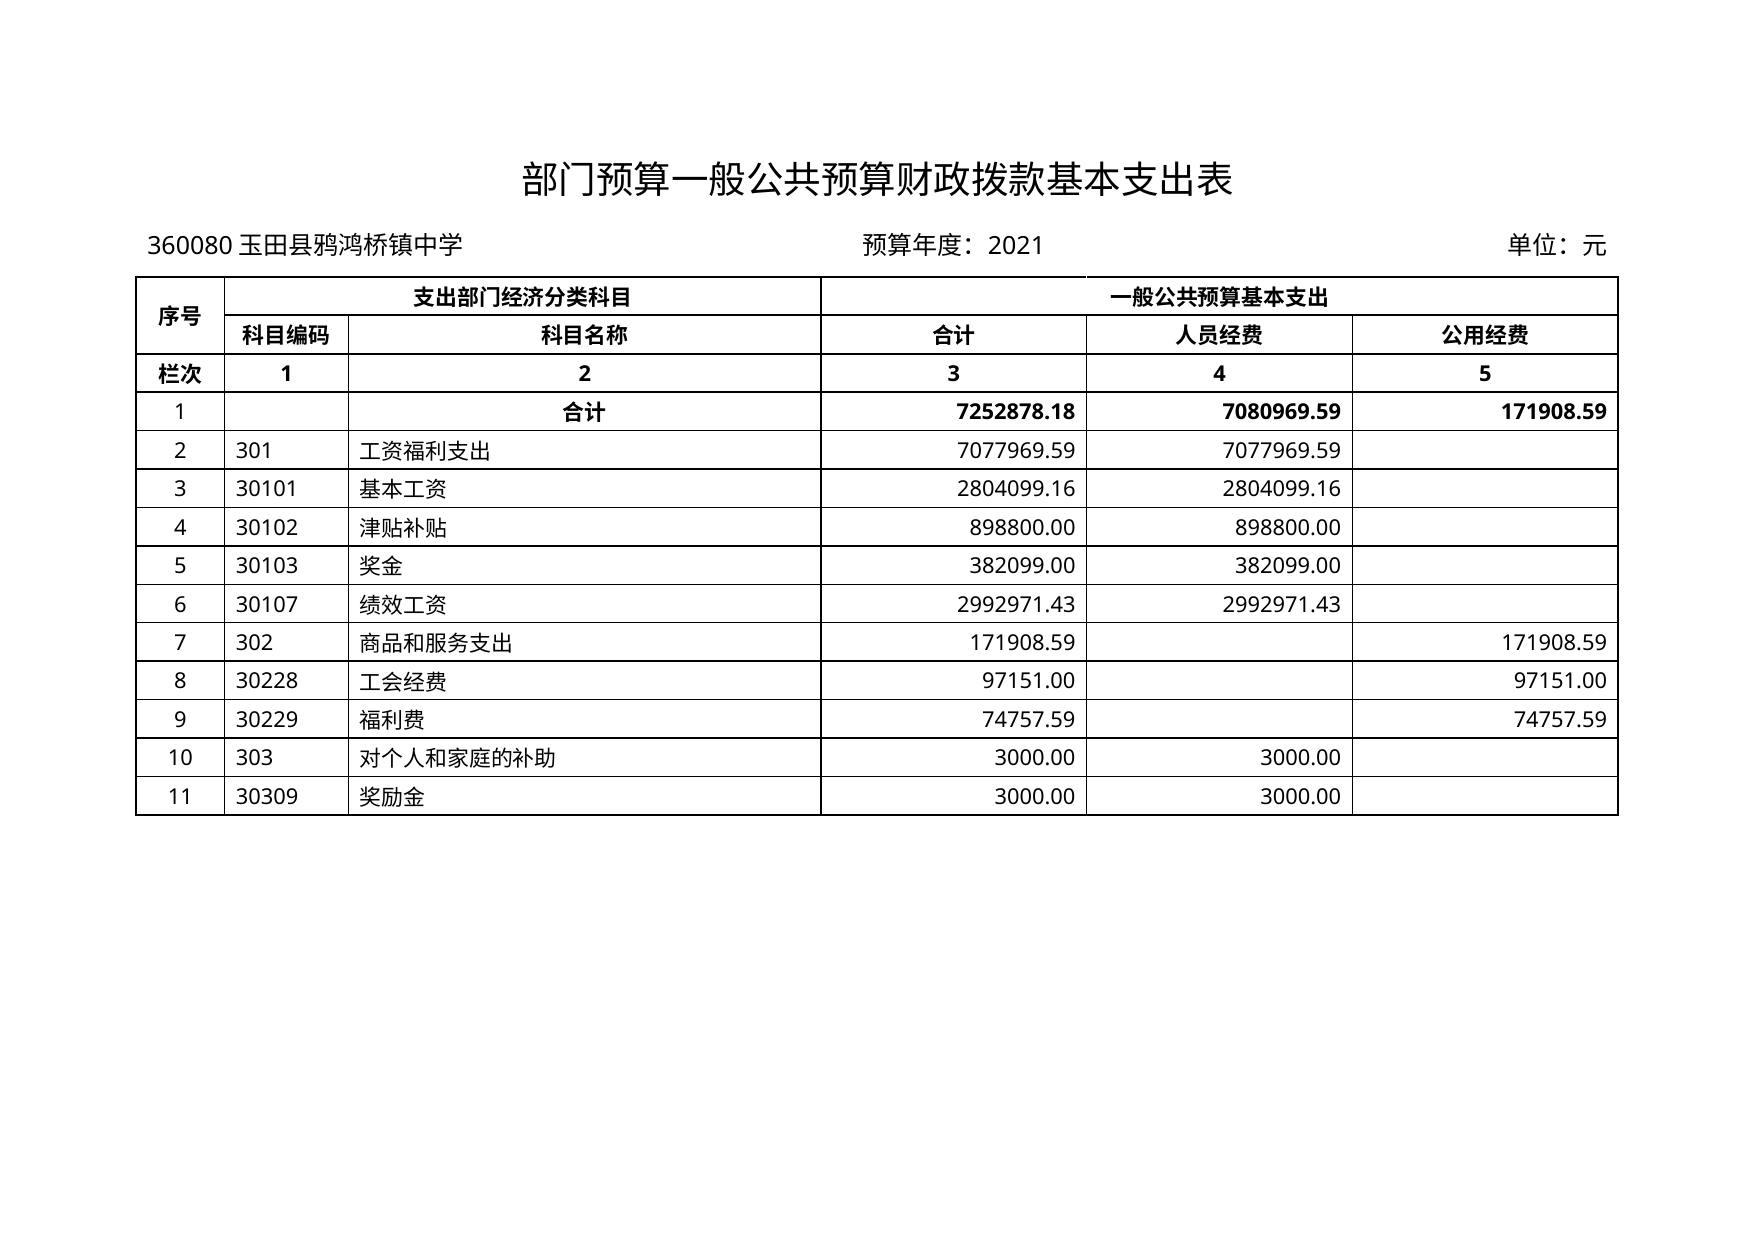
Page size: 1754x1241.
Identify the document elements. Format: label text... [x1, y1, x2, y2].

table_cell 30229 [225, 700, 348, 737]
table_cell 2 [137, 431, 224, 468]
table_cell 奖金 [349, 547, 820, 583]
table_cell 福利费 [349, 700, 820, 737]
table_cell [1353, 547, 1617, 583]
table_cell 合计 [349, 393, 820, 430]
table_cell 工会经费 [349, 662, 820, 699]
table_cell 3 [137, 470, 224, 507]
table_cell 2804099.16 [1087, 470, 1352, 507]
table_cell 303 [225, 739, 348, 776]
table_cell [1353, 508, 1617, 545]
table_cell 7077969.59 [822, 431, 1086, 468]
table_cell 绩效工资 [349, 585, 820, 622]
table_cell 30101 [225, 470, 348, 507]
table_cell 301 [225, 431, 348, 468]
table_cell 4 [1087, 355, 1352, 391]
table_cell 30102 [225, 508, 348, 545]
table_cell 898800.00 [822, 508, 1086, 545]
table_cell 合计 [822, 316, 1086, 353]
table_cell 公用经费 [1353, 316, 1617, 353]
table_cell 科目名称 [349, 316, 820, 353]
table_cell [1087, 623, 1352, 660]
table_cell 171908.59 [1353, 623, 1617, 660]
table_cell 3000.00 [822, 739, 1086, 776]
table_cell 支出部门经济分类科目 [225, 278, 820, 314]
table_cell 6 [137, 585, 224, 622]
table_cell 津贴补贴 [349, 508, 820, 545]
table_cell 30107 [225, 585, 348, 622]
table_cell [1353, 585, 1617, 622]
table_cell [1087, 662, 1352, 699]
table_cell 74757.59 [1353, 700, 1617, 737]
table_header 360080玉田县鸦鸿桥镇中学 [137, 211, 820, 276]
table_cell [1353, 739, 1617, 776]
table_cell 7077969.59 [1087, 431, 1352, 468]
table_cell 171908.59 [1353, 393, 1617, 430]
table_cell 5 [137, 547, 224, 583]
table_cell 2992971.43 [822, 585, 1086, 622]
table_cell 382099.00 [822, 547, 1086, 583]
table_header 单位：元 [1087, 211, 1617, 276]
table_cell 3000.00 [1087, 777, 1352, 814]
table_cell 3000.00 [1087, 739, 1352, 776]
table_cell 898800.00 [1087, 508, 1352, 545]
table_cell [1353, 777, 1617, 814]
table_cell 人员经费 [1087, 316, 1352, 353]
table_cell 11 [137, 777, 224, 814]
table_cell 科目编码 [225, 316, 348, 353]
table_cell 对个人和家庭的补助 [349, 739, 820, 776]
table_cell 栏次 [137, 355, 224, 391]
table_cell 5 [1353, 355, 1617, 391]
table_cell 8 [137, 662, 224, 699]
table_cell [225, 393, 348, 430]
table_cell [1353, 470, 1617, 507]
table_cell 30309 [225, 777, 348, 814]
table_cell 7080969.59 [1087, 393, 1352, 430]
table_cell 奖励金 [349, 777, 820, 814]
table_cell 1 [225, 355, 348, 391]
table_header 预算年度：2021 [822, 211, 1086, 276]
table_cell 3 [822, 355, 1086, 391]
table_cell 9 [137, 700, 224, 737]
table_cell 7252878.18 [822, 393, 1086, 430]
table_cell 工资福利支出 [349, 431, 820, 468]
table_cell 2 [349, 355, 820, 391]
table_cell 171908.59 [822, 623, 1086, 660]
table_cell 382099.00 [1087, 547, 1352, 583]
table_cell 4 [137, 508, 224, 545]
table_cell [1087, 700, 1352, 737]
table_cell 97151.00 [1353, 662, 1617, 699]
table_cell 2992971.43 [1087, 585, 1352, 622]
table_cell 1 [137, 393, 224, 430]
table_cell [1353, 431, 1617, 468]
table_cell 基本工资 [349, 470, 820, 507]
table_cell 97151.00 [822, 662, 1086, 699]
table_cell 一般公共预算基本支出 [822, 278, 1617, 314]
text 部门预算一般公共预算财政拨款基本支出表 [106, 144, 1648, 209]
table_cell 7 [137, 623, 224, 660]
table_cell 序号 [137, 278, 224, 353]
table_cell 商品和服务支出 [349, 623, 820, 660]
table_cell 2804099.16 [822, 470, 1086, 507]
table_cell 3000.00 [822, 777, 1086, 814]
table_cell 10 [137, 739, 224, 776]
table_cell 74757.59 [822, 700, 1086, 737]
table_cell 302 [225, 623, 348, 660]
table_cell 30103 [225, 547, 348, 583]
table_cell 30228 [225, 662, 348, 699]
